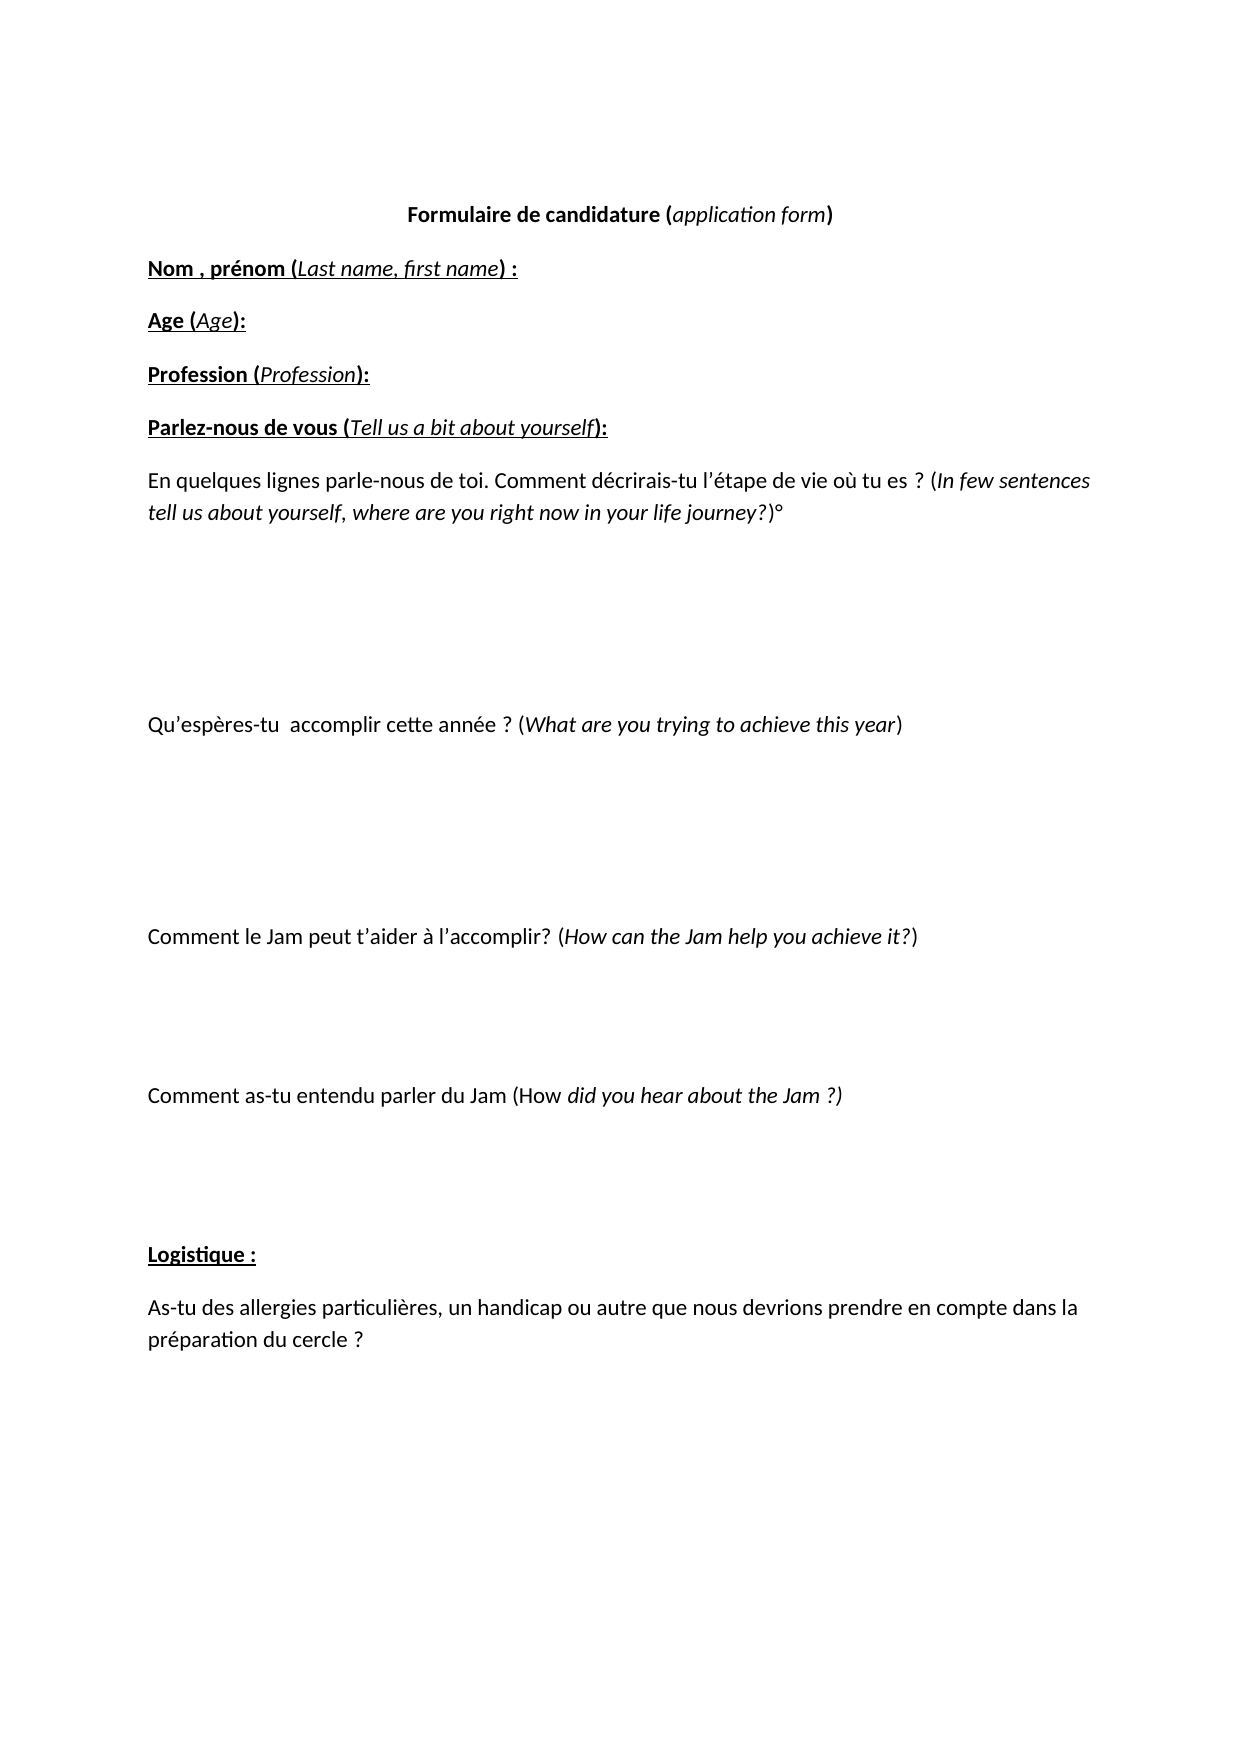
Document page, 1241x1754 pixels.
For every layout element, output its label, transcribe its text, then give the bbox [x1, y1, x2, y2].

text Formulaire de candidature (application form) [148, 201, 1093, 229]
text Logistique : [148, 1240, 1093, 1268]
text Age (Age): [148, 307, 1093, 335]
text Comment as-tu entendu parler du Jam (How did you hear about the Jam ?) [148, 1081, 1093, 1109]
text Comment le Jam peut t’aider à l’accomplir? (How can the Jam help you achieve it?) [148, 922, 1093, 950]
text En quelques lignes parle-nous de toi. Comment décrirais-tu l’étape de vie où tu es ? (In few sentences tell us about yourself, where are you right now in your life journey?)° [148, 466, 1093, 526]
text Qu’espères-tu accomplir cette année ? (What are you trying to achieve this year) [148, 710, 1093, 738]
text As-tu des allergies particulières, un handicap ou autre que nous devrions prendre en compte dans la préparation du cercle ? [148, 1293, 1093, 1353]
text Profession (Profession): [148, 360, 1093, 388]
text Parlez-nous de vous (Tell us a bit about yourself): [148, 413, 1093, 441]
text Nom , prénom (Last name, first name) : [148, 254, 1093, 282]
